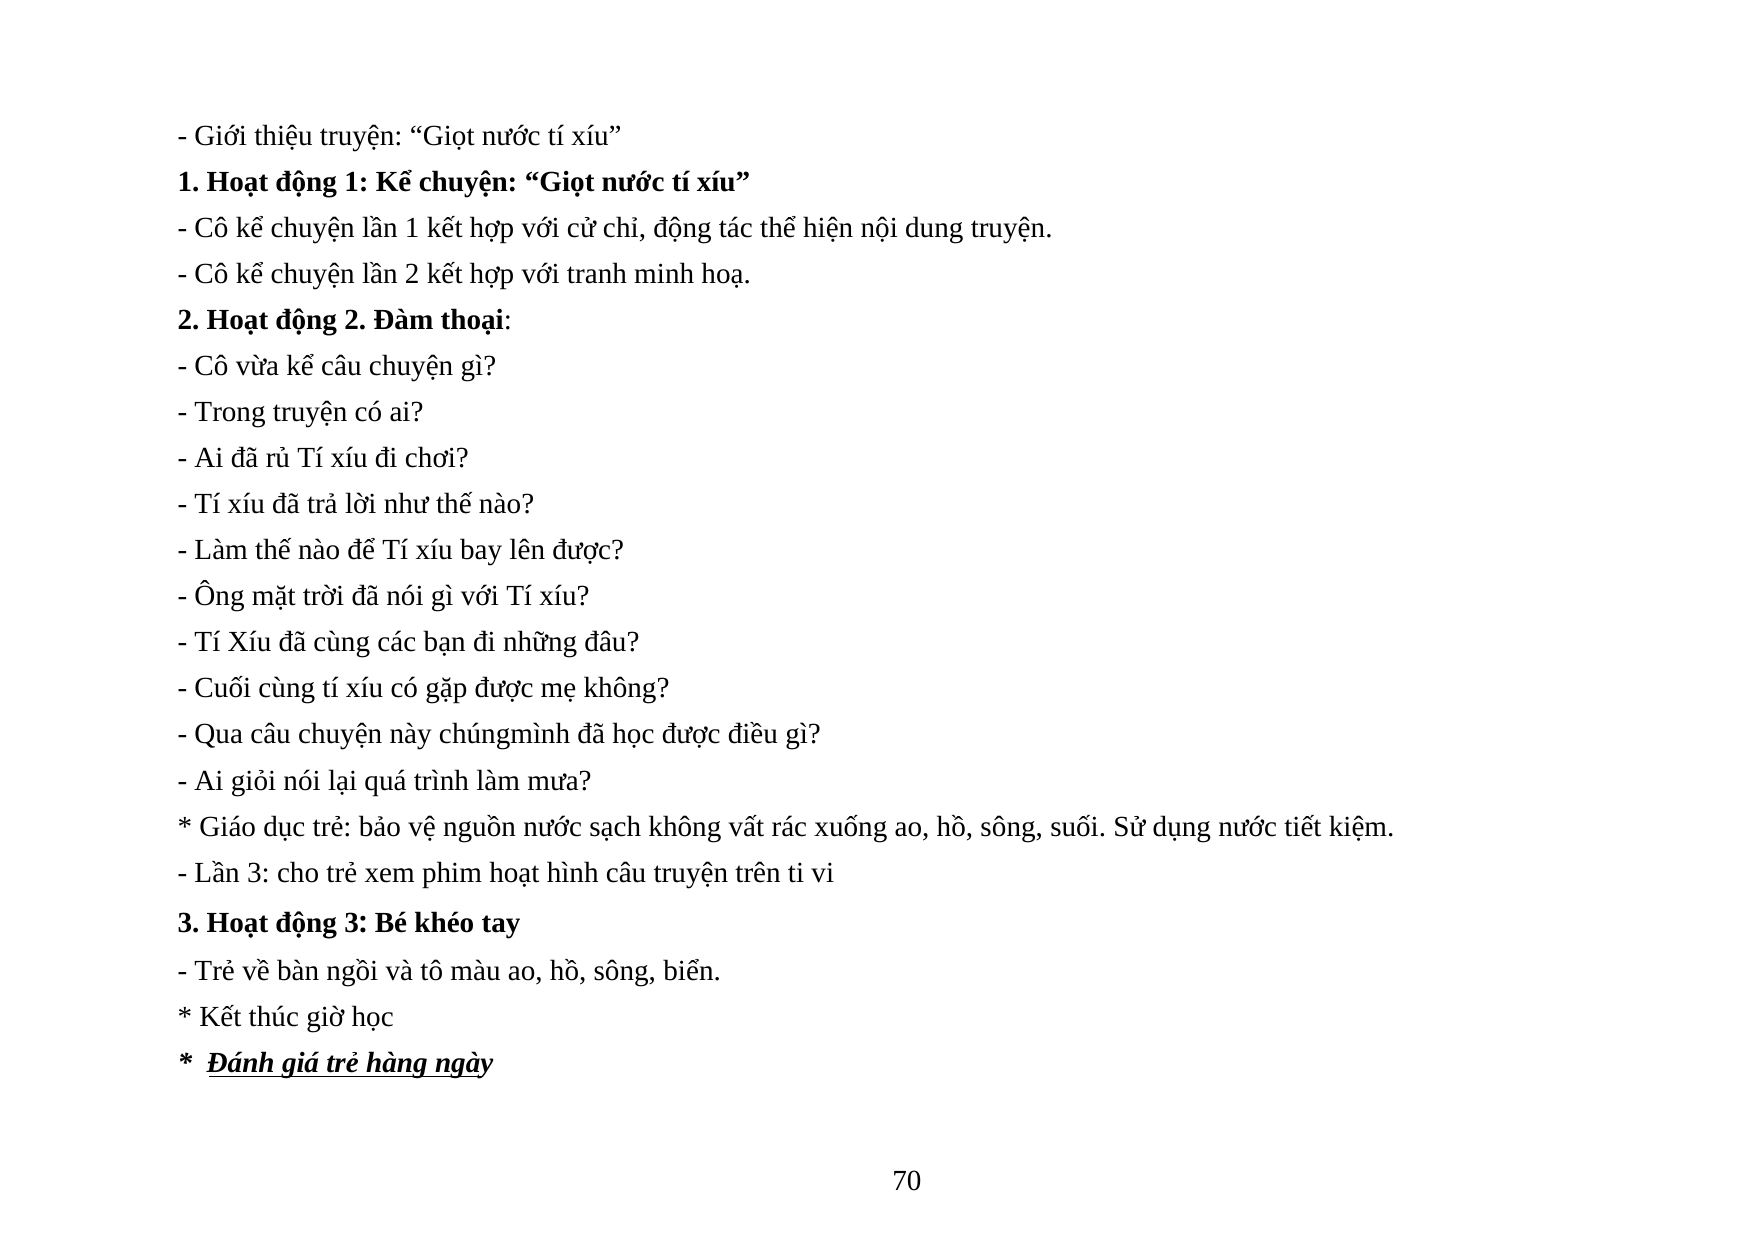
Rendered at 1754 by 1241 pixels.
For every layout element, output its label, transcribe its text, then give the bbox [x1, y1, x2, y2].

text * Đánh giá trẻ hàng ngày [177, 1045, 1636, 1079]
text - Tí xíu đã trả lời như thế nào? [177, 486, 1636, 520]
text - Tí Xíu đã cùng các bạn đi những đâu? [177, 624, 1636, 658]
text 2. Hoạt động 2. Đàm thoại: [177, 302, 1636, 336]
text 1. Hoạt động 1: Kể chuyện: “Giọt nước tí xíu” [177, 164, 1636, 198]
text - Trong truyện có ai? [177, 394, 1636, 428]
text - Làm thế nào để Tí xíu bay lên được? [177, 532, 1636, 566]
text * Giáo dục trẻ: bảo vệ nguồn nước sạch không vất rác xuống ao, hồ, sông, suối. Sử dụng nước tiết kiệm. [177, 809, 1636, 842]
text - Ông mặt trời đã nói gì với Tí xíu? [177, 578, 1636, 612]
text - Trẻ về bàn ngồi và tô màu ao, hồ, sông, biển. [177, 953, 1636, 987]
text - Lần 3: cho trẻ xem phim hoạt hình câu truyện trên ti vi [177, 855, 1636, 888]
text - Cuối cùng tí xíu có gặp được mẹ không? [177, 671, 1636, 704]
text - Cô kể chuyện lần 1 kết hợp với cử chỉ, động tác thể hiện nội dung truyện. [177, 210, 1636, 244]
text - Ai giỏi nói lại quá trình làm mưa? [177, 763, 1636, 796]
text - Giới thiệu truyện: “Giọt nước tí xíu” [177, 118, 1636, 152]
text 3. Hoạt động 3: Bé khéo tay [177, 901, 1636, 941]
text - Qua câu chuyện này chúngmình đã học được điều gì? [177, 717, 1636, 750]
text - Ai đã rủ Tí xíu đi chơi? [177, 440, 1636, 474]
text * Kết thúc giờ học [306, 999, 1636, 1033]
text - Cô kể chuyện lần 2 kết hợp với tranh minh hoạ. [177, 256, 1636, 290]
text - Cô vừa kể câu chuyện gì? [177, 348, 1636, 382]
